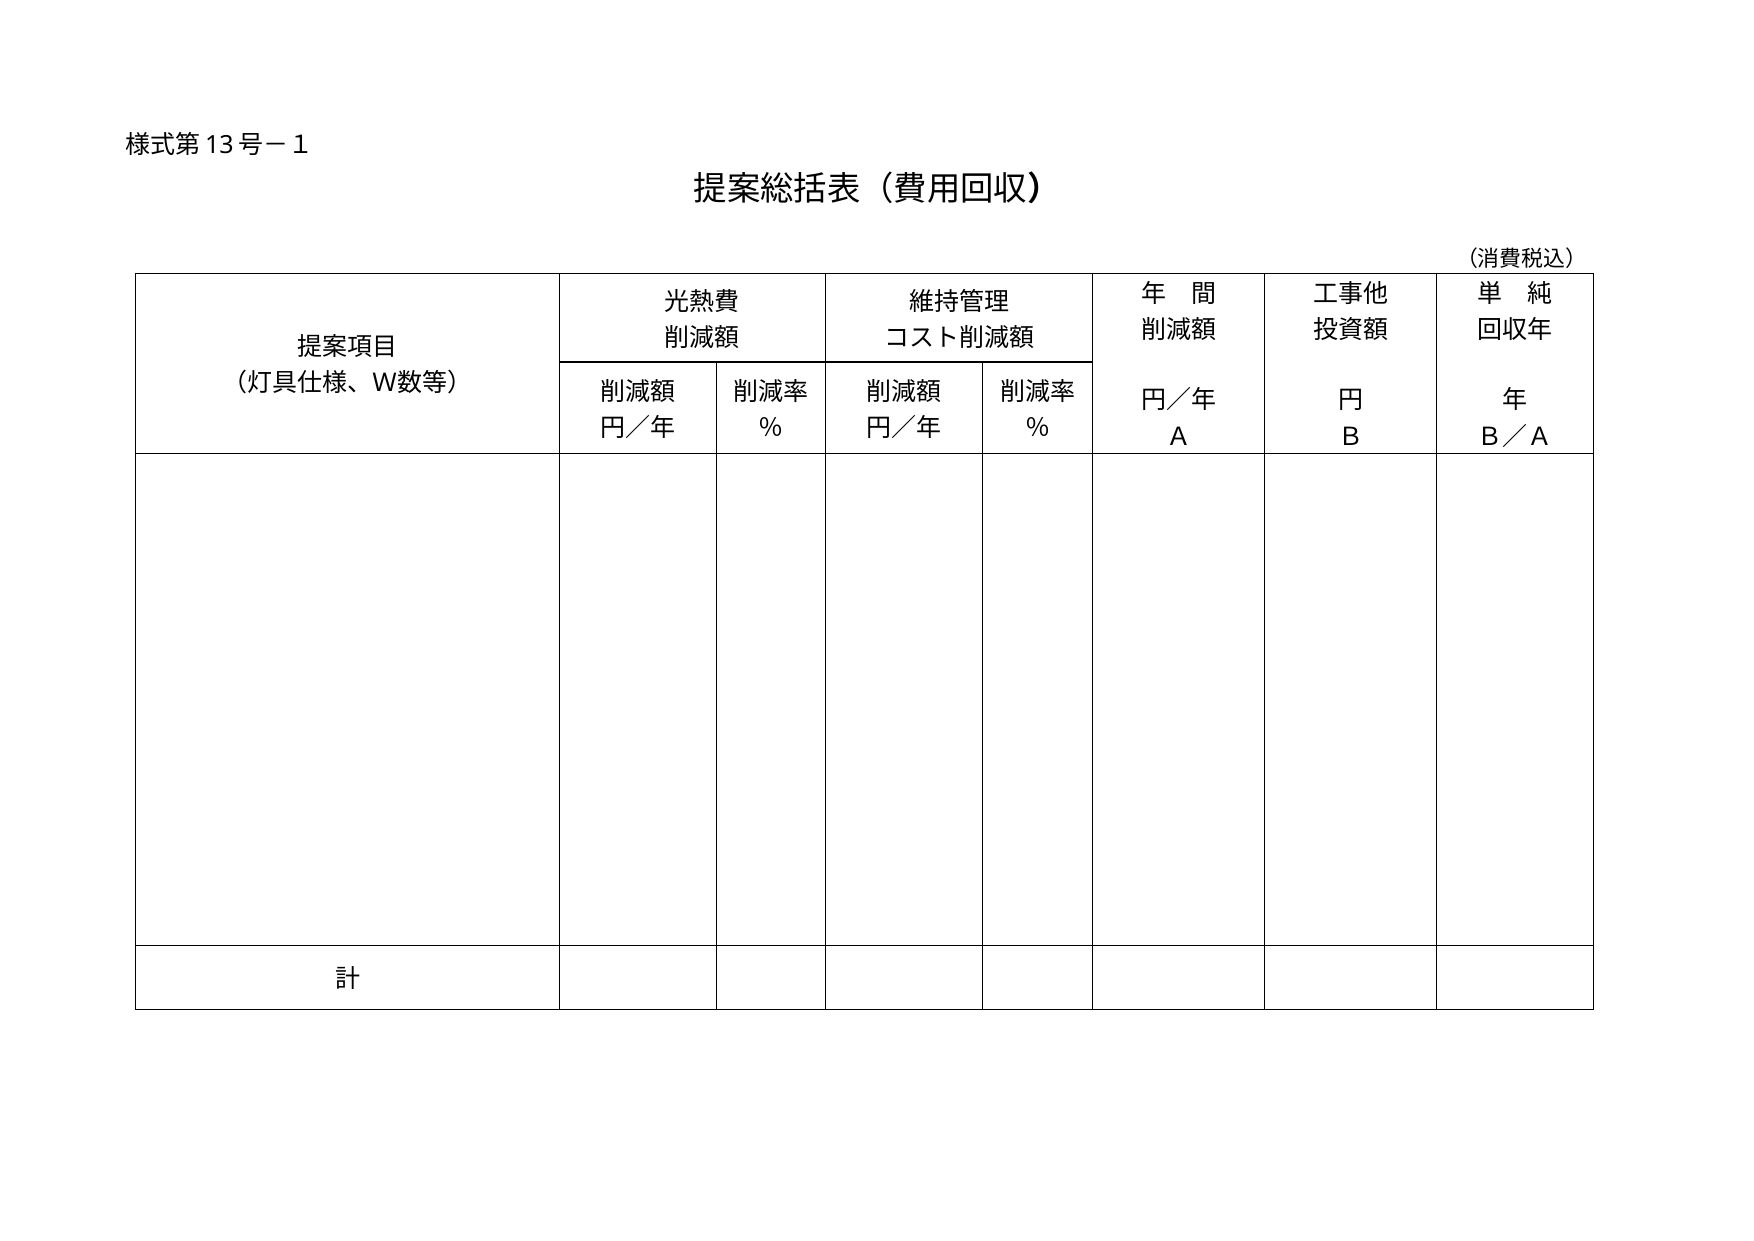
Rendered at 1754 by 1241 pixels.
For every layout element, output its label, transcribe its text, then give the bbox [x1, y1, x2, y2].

table_cell [826, 454, 982, 945]
table_cell [1093, 946, 1264, 1008]
table_cell [560, 946, 716, 1008]
text 提案総括表（費用回収） [125, 161, 1629, 209]
table_cell 削減率 ％ [717, 363, 825, 452]
text 様式第13号－１ [125, 125, 1629, 161]
table_cell [983, 946, 1092, 1008]
table_cell [983, 454, 1092, 945]
table_header 年 間 削減額 円／年 Ａ [1093, 274, 1264, 452]
table_cell 計 [136, 946, 559, 1008]
table_cell [560, 454, 716, 945]
table_cell [1437, 946, 1593, 1008]
table_cell [1093, 454, 1264, 945]
table_header 提案項目 （灯具仕様、Ｗ数等） [136, 274, 559, 452]
table_cell [136, 454, 559, 945]
table_cell [1437, 454, 1593, 945]
table_header 光熱費 削減額 [560, 274, 825, 361]
table_header 工事他 投資額 円 Ｂ [1265, 274, 1436, 452]
table_header 単 純 回収年 年 Ｂ／Ａ [1437, 274, 1593, 452]
table_cell 削減額 円／年 [560, 363, 716, 452]
table_cell [1265, 454, 1436, 945]
table_cell [1265, 946, 1436, 1008]
table_cell [717, 946, 825, 1008]
table_cell [826, 946, 982, 1008]
table_cell 削減率 ％ [983, 363, 1092, 452]
text （消費税込） [125, 241, 1587, 272]
table_header 維持管理 コスト削減額 [826, 274, 1092, 361]
table_cell 削減額 円／年 [826, 363, 982, 452]
table_cell [717, 454, 825, 945]
